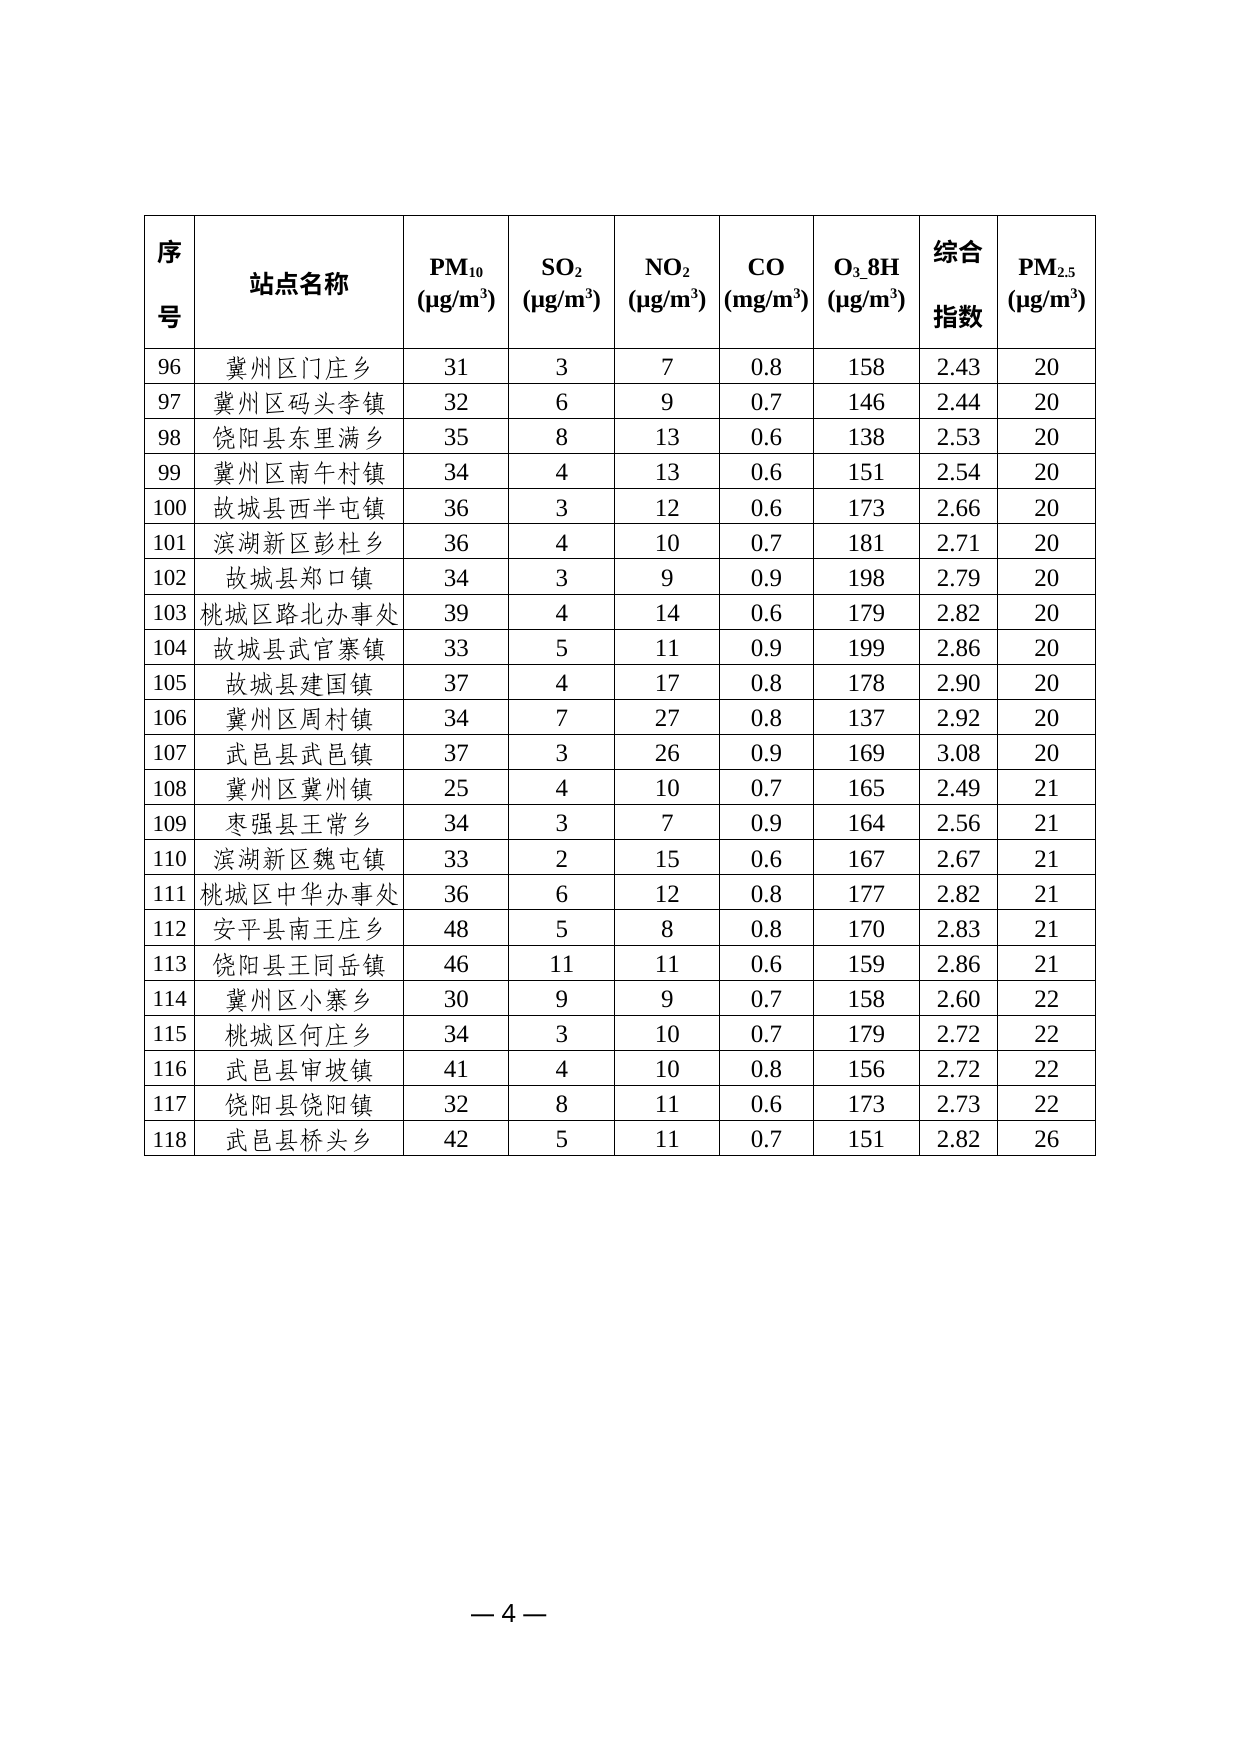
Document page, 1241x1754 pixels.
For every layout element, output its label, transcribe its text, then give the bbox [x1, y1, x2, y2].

table_cell 177 [814, 875, 919, 909]
table_cell 158 [814, 981, 919, 1015]
table_cell 桃城区中华办事处 [195, 875, 403, 909]
table_cell 4 [509, 770, 614, 804]
table_cell 106 [145, 700, 194, 734]
table_cell 11 [615, 946, 719, 979]
table_cell 110 [145, 840, 194, 874]
table_cell 198 [814, 559, 919, 593]
table_cell 冀州区周村镇 [195, 700, 403, 734]
table_cell 156 [814, 1051, 919, 1085]
table_cell 2.56 [920, 805, 997, 839]
table_cell 22 [998, 1016, 1095, 1050]
table_cell 14 [615, 595, 719, 628]
table_cell 37 [404, 735, 508, 769]
table_cell 25 [404, 770, 508, 804]
table_cell 10 [615, 770, 719, 804]
table_cell 108 [145, 770, 194, 804]
table_cell 2.86 [920, 946, 997, 979]
table_cell 103 [145, 595, 194, 628]
table_cell 116 [145, 1051, 194, 1085]
table_cell 8 [509, 419, 614, 453]
table_cell 22 [998, 1051, 1095, 1085]
table_cell 13 [615, 454, 719, 488]
table_cell 151 [814, 1121, 919, 1155]
table_cell 2.90 [920, 665, 997, 699]
table_cell 3 [509, 559, 614, 593]
table_cell 11 [615, 1121, 719, 1155]
table_cell 9 [615, 981, 719, 1015]
table_cell 2.83 [920, 910, 997, 944]
table_cell 46 [404, 946, 508, 979]
table_cell 32 [404, 384, 508, 418]
table_cell 0.7 [720, 524, 813, 558]
table_cell 安平县南王庄乡 [195, 910, 403, 944]
table_cell 20 [998, 700, 1095, 734]
table_cell 故城县西半屯镇 [195, 489, 403, 523]
table_cell 武邑县审坡镇 [195, 1051, 403, 1085]
table_header 综合 指数 [920, 216, 997, 348]
table_cell 20 [998, 559, 1095, 593]
table_cell 96 [145, 349, 194, 383]
table_cell 138 [814, 419, 919, 453]
table_cell 21 [998, 805, 1095, 839]
table_cell 武邑县桥头乡 [195, 1121, 403, 1155]
table_cell 0.9 [720, 735, 813, 769]
table_cell 冀州区门庄乡 [195, 349, 403, 383]
table_cell 冀州区冀州镇 [195, 770, 403, 804]
table_header 序号 [145, 216, 194, 348]
table_cell 22 [998, 981, 1095, 1015]
table_cell 2.82 [920, 875, 997, 909]
table_cell 0.6 [720, 419, 813, 453]
table_cell 冀州区小寨乡 [195, 981, 403, 1015]
table_cell 2 [509, 840, 614, 874]
table_cell 97 [145, 384, 194, 418]
table_cell 0.6 [720, 1086, 813, 1120]
table_cell 158 [814, 349, 919, 383]
table_cell 11 [615, 1086, 719, 1120]
table_cell 117 [145, 1086, 194, 1120]
table_cell 109 [145, 805, 194, 839]
table_cell 2.44 [920, 384, 997, 418]
table_cell 111 [145, 875, 194, 909]
table_cell 6 [509, 875, 614, 909]
table_cell 21 [998, 770, 1095, 804]
table_cell 4 [509, 595, 614, 628]
table_cell 167 [814, 840, 919, 874]
table_cell 3 [509, 349, 614, 383]
table_cell 20 [998, 384, 1095, 418]
table_cell 2.66 [920, 489, 997, 523]
table_cell 9 [615, 384, 719, 418]
table_cell 0.8 [720, 700, 813, 734]
table_cell 173 [814, 1086, 919, 1120]
table_cell 武邑县武邑镇 [195, 735, 403, 769]
table_cell 2.79 [920, 559, 997, 593]
table_cell 42 [404, 1121, 508, 1155]
table_cell 181 [814, 524, 919, 558]
table_cell 12 [615, 875, 719, 909]
table_cell 34 [404, 805, 508, 839]
table_cell 118 [145, 1121, 194, 1155]
table_cell 5 [509, 630, 614, 664]
table_cell 35 [404, 419, 508, 453]
table_cell 7 [615, 349, 719, 383]
table_cell 21 [998, 910, 1095, 944]
table_cell 164 [814, 805, 919, 839]
table_cell 0.8 [720, 875, 813, 909]
table_cell 0.9 [720, 805, 813, 839]
table_cell 34 [404, 1016, 508, 1050]
table_cell 2.43 [920, 349, 997, 383]
table_cell 4 [509, 665, 614, 699]
table_cell 21 [998, 946, 1095, 979]
table_cell 48 [404, 910, 508, 944]
table_cell 0.9 [720, 630, 813, 664]
table_cell 113 [145, 946, 194, 979]
table_cell 12 [615, 489, 719, 523]
table_cell 2.73 [920, 1086, 997, 1120]
table_header SO2 (μg/m3) [509, 216, 614, 348]
table_cell 冀州区码头李镇 [195, 384, 403, 418]
table_cell 101 [145, 524, 194, 558]
table_cell 3 [509, 1016, 614, 1050]
table_header CO (mg/m3) [720, 216, 813, 348]
table_cell 2.60 [920, 981, 997, 1015]
table_cell 9 [509, 981, 614, 1015]
table_cell 0.9 [720, 559, 813, 593]
table_cell 34 [404, 559, 508, 593]
table_cell 滨湖新区魏屯镇 [195, 840, 403, 874]
table_header O3_8H (μg/m3) [814, 216, 919, 348]
table_cell 0.6 [720, 946, 813, 979]
table_cell 169 [814, 735, 919, 769]
table_cell 112 [145, 910, 194, 944]
table_cell 137 [814, 700, 919, 734]
table_cell 26 [998, 1121, 1095, 1155]
table_cell 105 [145, 665, 194, 699]
table_cell 31 [404, 349, 508, 383]
table_cell 11 [615, 630, 719, 664]
table_cell 2.82 [920, 1121, 997, 1155]
table_cell 2.72 [920, 1016, 997, 1050]
table_cell 22 [998, 1086, 1095, 1120]
table_cell 3 [509, 489, 614, 523]
table_cell 0.6 [720, 595, 813, 628]
table_cell 故城县武官寨镇 [195, 630, 403, 664]
table_cell 5 [509, 1121, 614, 1155]
table_cell 冀州区南午村镇 [195, 454, 403, 488]
table_cell 99 [145, 454, 194, 488]
table_cell 39 [404, 595, 508, 628]
table_header PM10 (μg/m3) [404, 216, 508, 348]
table_cell 114 [145, 981, 194, 1015]
table_cell 0.6 [720, 489, 813, 523]
table_cell 桃城区路北办事处 [195, 595, 403, 628]
table_cell 30 [404, 981, 508, 1015]
table_cell 34 [404, 700, 508, 734]
table_cell 2.54 [920, 454, 997, 488]
table_cell 13 [615, 419, 719, 453]
table_cell 199 [814, 630, 919, 664]
table_cell 179 [814, 595, 919, 628]
table_cell 7 [509, 700, 614, 734]
table_cell 2.71 [920, 524, 997, 558]
table_cell 2.49 [920, 770, 997, 804]
table_cell 20 [998, 735, 1095, 769]
table_cell 20 [998, 489, 1095, 523]
table_header PM2.5 (μg/m3) [998, 216, 1095, 348]
table_cell 104 [145, 630, 194, 664]
table_cell 98 [145, 419, 194, 453]
table_cell 0.8 [720, 910, 813, 944]
table_cell 0.7 [720, 1121, 813, 1155]
table_cell 3.08 [920, 735, 997, 769]
table_cell 20 [998, 349, 1095, 383]
table_cell 32 [404, 1086, 508, 1120]
table_cell 0.7 [720, 770, 813, 804]
table_cell 0.8 [720, 1051, 813, 1085]
table_cell 33 [404, 630, 508, 664]
table_cell 41 [404, 1051, 508, 1085]
table_cell 5 [509, 910, 614, 944]
table_cell 7 [615, 805, 719, 839]
table_header 站点名称 [195, 216, 403, 348]
table_cell 10 [615, 524, 719, 558]
table_cell 8 [615, 910, 719, 944]
table_cell 8 [509, 1086, 614, 1120]
table_cell 6 [509, 384, 614, 418]
table_cell 9 [615, 559, 719, 593]
table_cell 10 [615, 1051, 719, 1085]
table_cell 0.6 [720, 840, 813, 874]
table_cell 27 [615, 700, 719, 734]
table_cell 滨湖新区彭杜乡 [195, 524, 403, 558]
table_cell 0.8 [720, 349, 813, 383]
table_cell 37 [404, 665, 508, 699]
table_cell 2.82 [920, 595, 997, 628]
table_cell 159 [814, 946, 919, 979]
table_cell 100 [145, 489, 194, 523]
table_cell 178 [814, 665, 919, 699]
table_cell 26 [615, 735, 719, 769]
table_cell 36 [404, 524, 508, 558]
table_cell 21 [998, 840, 1095, 874]
table_cell 107 [145, 735, 194, 769]
table_cell 故城县建国镇 [195, 665, 403, 699]
table_cell 2.72 [920, 1051, 997, 1085]
table_cell 3 [509, 805, 614, 839]
table_cell 0.7 [720, 981, 813, 1015]
table_cell 20 [998, 665, 1095, 699]
table_cell 170 [814, 910, 919, 944]
table_cell 0.7 [720, 384, 813, 418]
table_cell 饶阳县王同岳镇 [195, 946, 403, 979]
table_cell 36 [404, 489, 508, 523]
table_cell 17 [615, 665, 719, 699]
table_cell 2.92 [920, 700, 997, 734]
table_cell 146 [814, 384, 919, 418]
table_cell 20 [998, 524, 1095, 558]
table_cell 2.86 [920, 630, 997, 664]
table_header NO2 (μg/m3) [615, 216, 719, 348]
table_cell 21 [998, 875, 1095, 909]
table_cell 4 [509, 454, 614, 488]
table_cell 20 [998, 595, 1095, 628]
table_cell 20 [998, 419, 1095, 453]
table_cell 34 [404, 454, 508, 488]
table_cell 饶阳县东里满乡 [195, 419, 403, 453]
table_cell 179 [814, 1016, 919, 1050]
table_cell 20 [998, 454, 1095, 488]
table_cell 2.53 [920, 419, 997, 453]
table_cell 桃城区何庄乡 [195, 1016, 403, 1050]
table_cell 15 [615, 840, 719, 874]
table_cell 4 [509, 1051, 614, 1085]
table_cell 115 [145, 1016, 194, 1050]
table_cell 10 [615, 1016, 719, 1050]
table_cell 0.8 [720, 665, 813, 699]
table_cell 饶阳县饶阳镇 [195, 1086, 403, 1120]
table_cell 165 [814, 770, 919, 804]
table_cell 173 [814, 489, 919, 523]
table_cell 36 [404, 875, 508, 909]
table_cell 20 [998, 630, 1095, 664]
table_cell 4 [509, 524, 614, 558]
table_cell 11 [509, 946, 614, 979]
table_cell 3 [509, 735, 614, 769]
table_cell 0.7 [720, 1016, 813, 1050]
table_cell 151 [814, 454, 919, 488]
table_cell 33 [404, 840, 508, 874]
table_cell 2.67 [920, 840, 997, 874]
table_cell 枣强县王常乡 [195, 805, 403, 839]
table_cell 102 [145, 559, 194, 593]
table_cell 0.6 [720, 454, 813, 488]
table_cell 故城县郑口镇 [195, 559, 403, 593]
